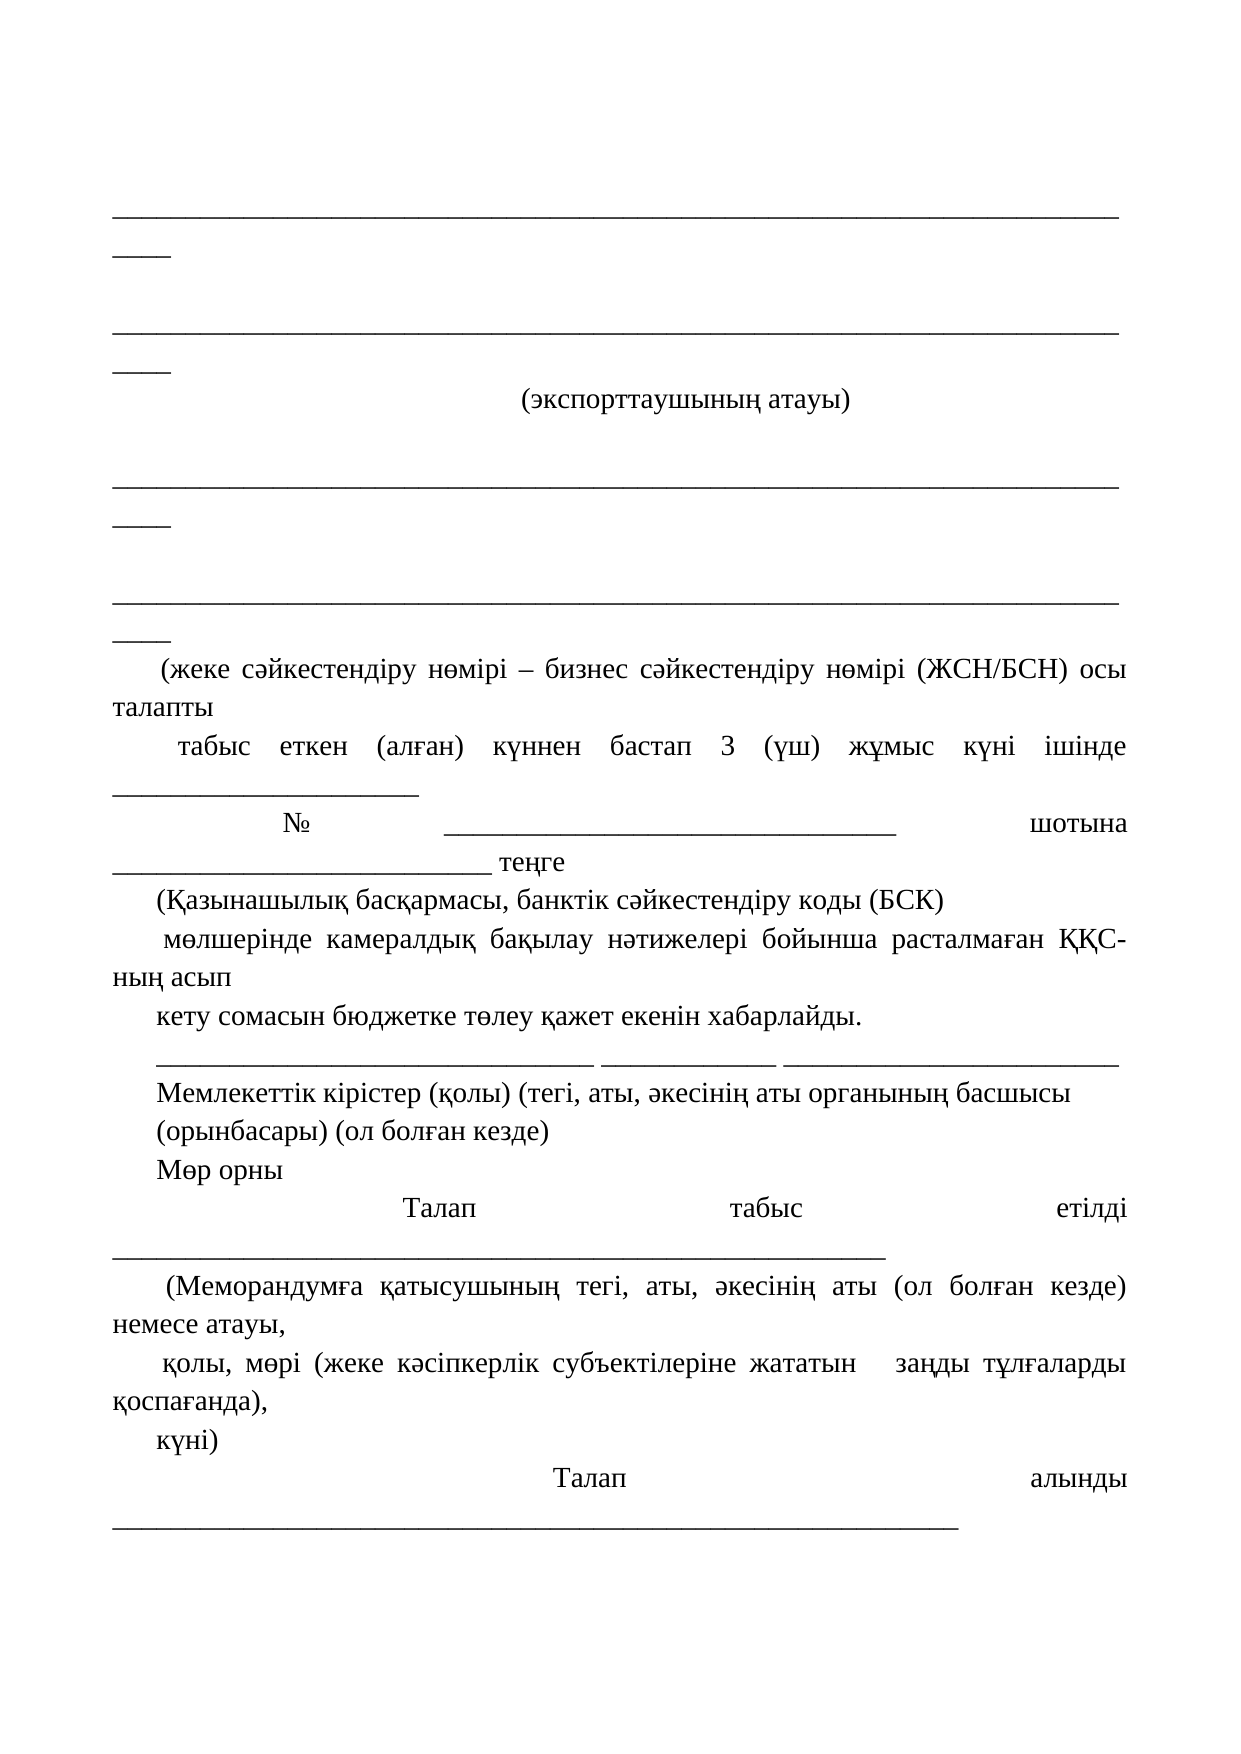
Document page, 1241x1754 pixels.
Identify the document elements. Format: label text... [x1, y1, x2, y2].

text _________________________________________________________________________ [112, 150, 1128, 261]
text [112, 1345, 1128, 1417]
text № _______________________________ шотына __________________________ теңге [112, 805, 1128, 877]
text (Қазынашылық басқармасы, банктік сәйкестендіру коды (БСК) [112, 882, 1128, 916]
text (Меморандумға қатысушының тегі, аты, әкесінің аты (ол болған кезде) немесе атауы, [112, 1268, 1128, 1340]
text _________________________________________________________________________ [112, 266, 1128, 376]
text Талап алынды __________________________________________________________ [112, 1460, 1128, 1532]
text Мемлекеттік кірістер (қолы) (тегі, аты, әкесінің аты органының басшысы [112, 1075, 1128, 1108]
text ______________________________ ____________ _______________________ [112, 1036, 1128, 1070]
text (жеке сәйкестендіру нөмірі – бизнес сәйкестендіру нөмірі (ЖСН/БСН) осы талапты [112, 651, 1128, 723]
text _________________________________________________________________________ [112, 535, 1128, 646]
text (экспорттаушының атауы) [112, 381, 1128, 415]
text кету сомасын бюджетке төлеу қажет екенін хабарлайды. [112, 998, 1128, 1031]
text мөлшерінде камералдық бақылау нәтижелері бойынша расталмаған ҚҚС-ның асып [112, 921, 1128, 993]
text Мөр орны [112, 1152, 1128, 1186]
text Талап табыс етілді _____________________________________________________ [112, 1191, 1128, 1263]
text (орынбасары) (ол болған кезде) [112, 1113, 1128, 1147]
text күні) [112, 1422, 1128, 1455]
text _________________________________________________________________________ [112, 420, 1128, 530]
text табыс еткен (алған) күннен бастап 3 (үш) жұмыс күні ішінде _____________________ [112, 728, 1128, 800]
